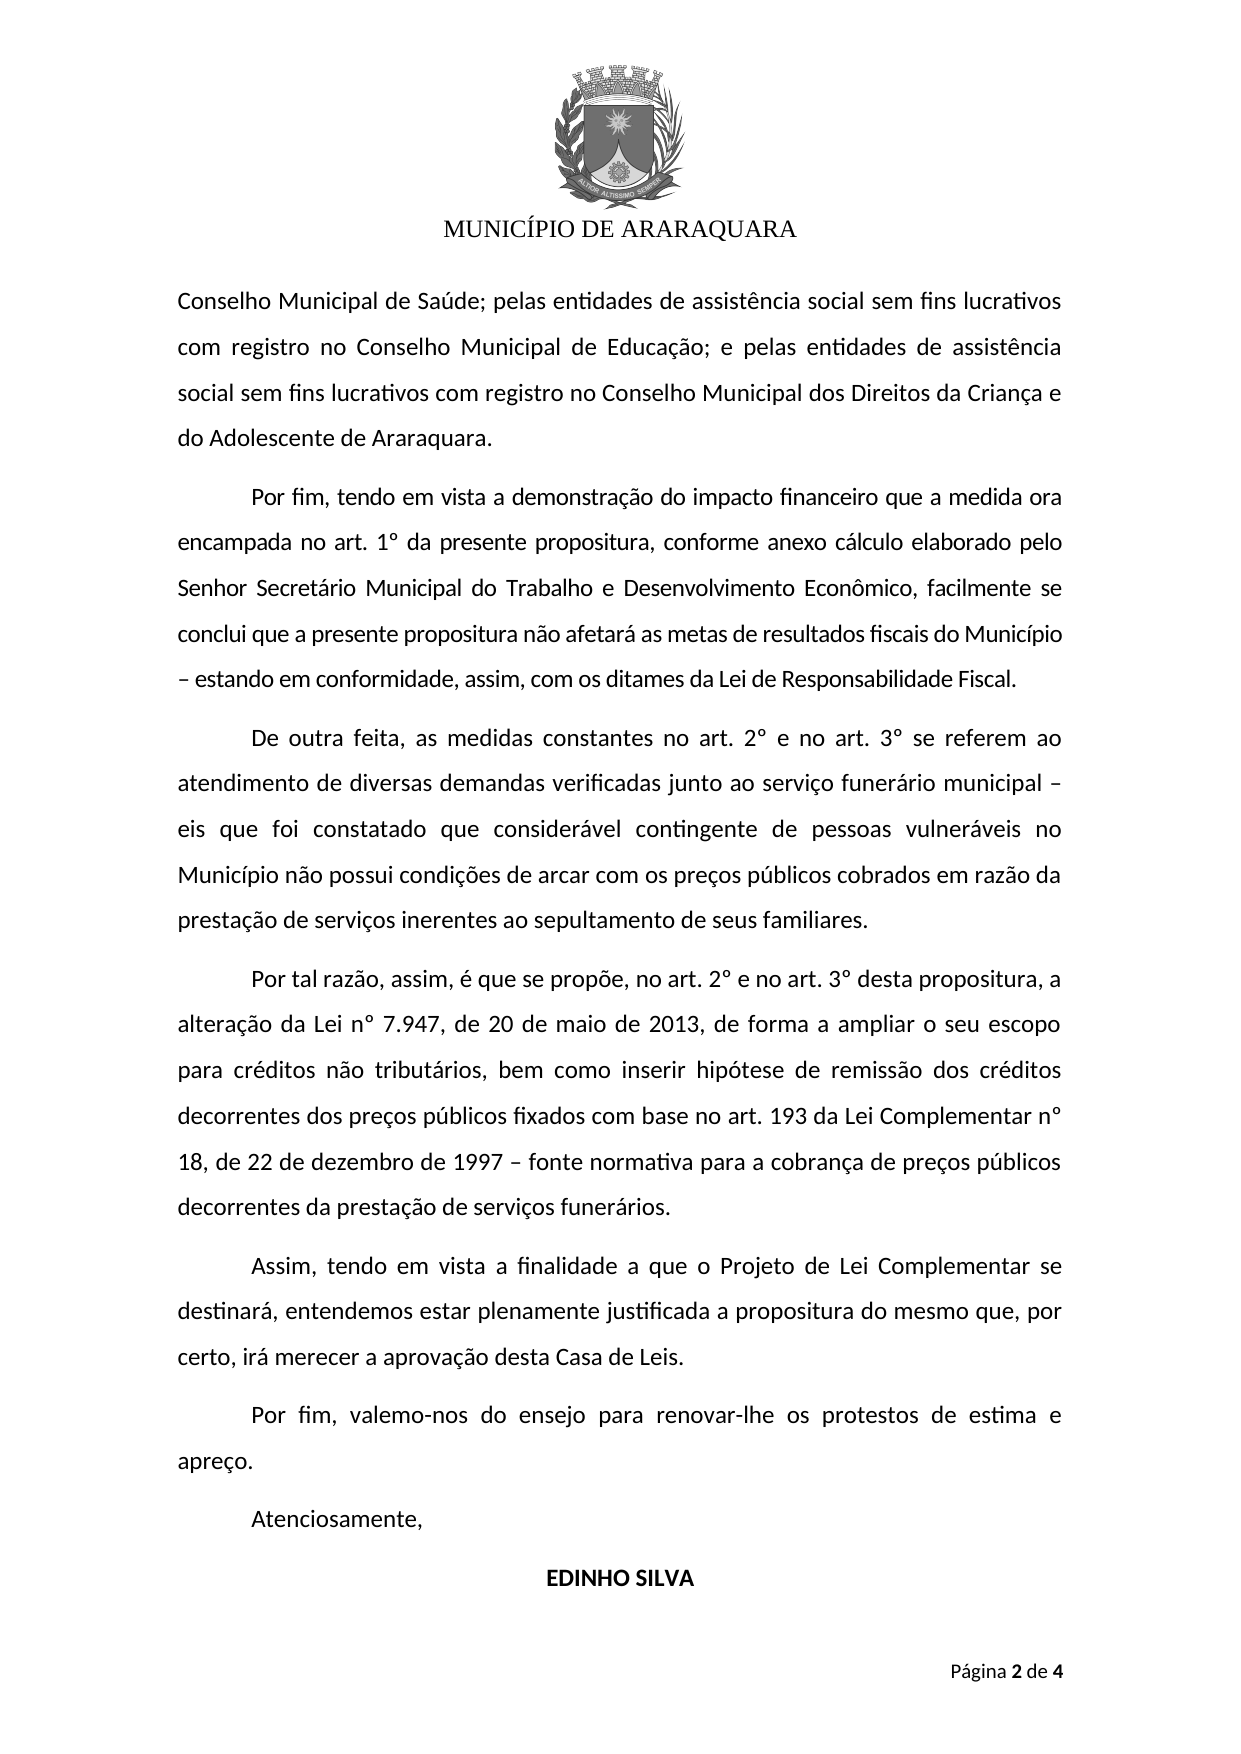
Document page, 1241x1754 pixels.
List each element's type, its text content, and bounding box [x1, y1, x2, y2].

text Por fim, tendo em vista a demonstração do impacto financeiro que a medida ora encampada no art. 1º da presente propositura, conforme anexo cálculo elaborado pelo Senhor Secretário Municipal do Trabalho e Desenvolvimento Econômico, facilmente se conclui que a presente propositura não afetará as metas de resultados fiscais do Município – estando em conformidade, assim, com os ditames da Lei de Responsabilidade Fiscal. [177, 481, 1063, 694]
text EDINHO SILVA [177, 1562, 1063, 1592]
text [177, 285, 1063, 453]
text De outra feita, as medidas constantes no art. 2º e no art. 3º se referem ao atendimento de diversas demandas verificadas junto ao serviço funerário municipal – eis que foi constatado que considerável contingente de pessoas vulneráveis no Município não possui condições de arcar com os preços públicos cobrados em razão da prestação de serviços inerentes ao sepultamento de seus familiares. [177, 722, 1063, 935]
text Por tal razão, assim, é que se propõe, no art. 2º e no art. 3º desta propositura, a alteração da Lei nº 7.947, de 20 de maio de 2013, de forma a ampliar o seu escopo para créditos não tributários, bem como inserir hipótese de remissão dos créditos decorrentes dos preços públicos fixados com base no art. 193 da Lei Complementar nº 18, de 22 de dezembro de 1997 – fonte normativa para a cobrança de preços públicos decorrentes da prestação de serviços funerários. [177, 963, 1063, 1222]
text Por fim, valemo-nos do ensejo para renovar-lhe os protestos de estima e apreço. [177, 1399, 1063, 1476]
text Assim, tendo em vista a finalidade a que o Projeto de Lei Complementar se destinará, entendemos estar plenamente justificada a propositura do mesmo que, por certo, irá merecer a aprovação desta Casa de Leis. [177, 1250, 1063, 1372]
text Atenciosamente, [177, 1503, 1063, 1534]
